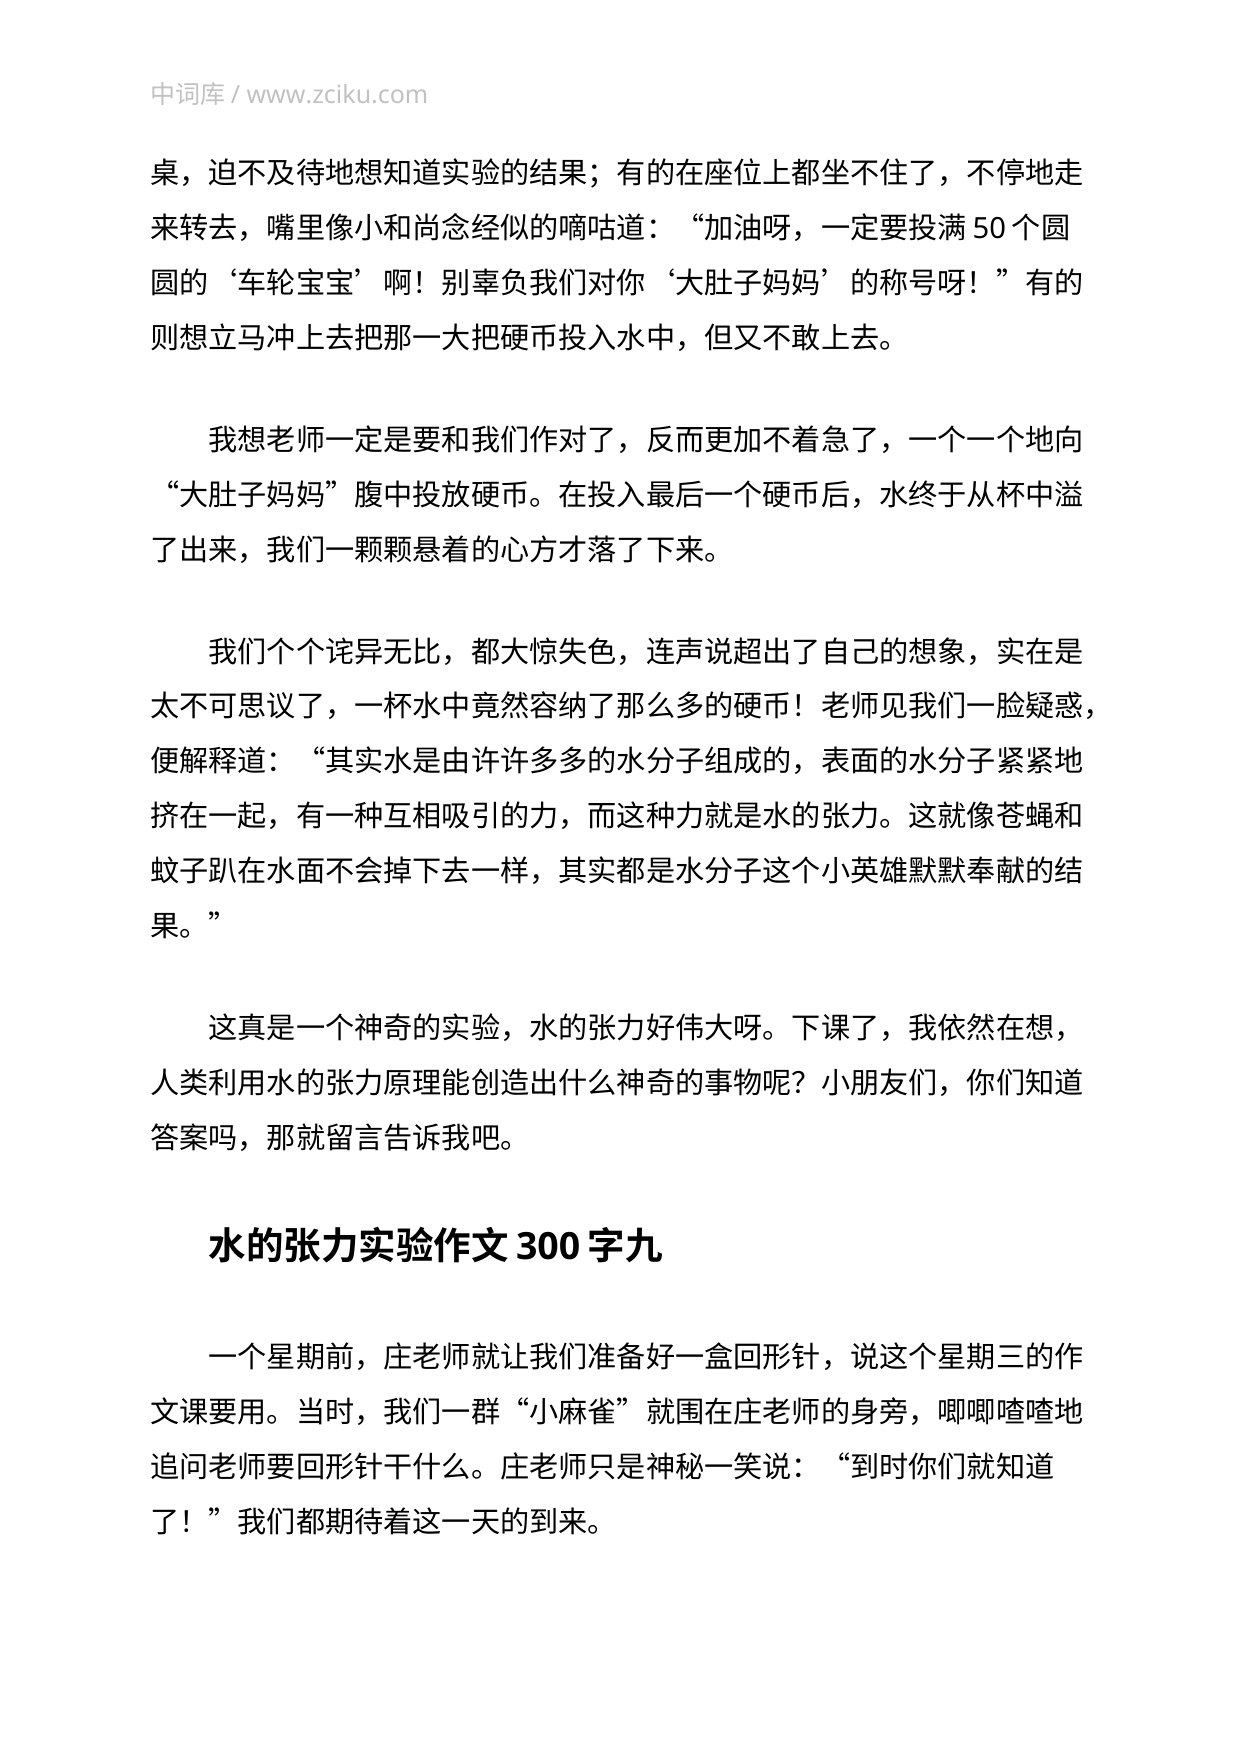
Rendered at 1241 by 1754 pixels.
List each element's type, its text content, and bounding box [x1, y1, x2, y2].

text 这真是一个神奇的实验，水的张力好伟大呀。下课了，我依然在想，人类利用水的张力原理能创造出什么神奇的事物呢？小朋友们，你们知道答案吗，那就留言告诉我吧。 [150, 1004, 1090, 1156]
text 我想老师一定是要和我们作对了，反而更加不着急了，一个一个地向“大肚子妈妈”腹中投放硬币。在投入最后一个硬币后，水终于从杯中溢了出来，我们一颗颗悬着的心方才落了下来。 [150, 417, 1090, 569]
text 我们个个诧异无比，都大惊失色，连声说超出了自己的想象，实在是太不可思议了，一杯水中竟然容纳了那么多的硬币！老师见我们一脸疑惑，便解释道：“其实水是由许许多多的水分子组成的，表面的水分子紧紧地挤在一起，有一种互相吸引的力，而这种力就是水的张力。这就像苍蝇和蚊子趴在水面不会掉下去一样，其实都是水分子这个小英雄默默奉献的结果。” [150, 628, 1090, 945]
text 水的张力实验作文300字九 [150, 1216, 1090, 1270]
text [150, 150, 1090, 357]
text 一个星期前，庄老师就让我们准备好一盒回形针，说这个星期三的作文课要用。当时，我们一群“小麻雀”就围在庄老师的身旁，唧唧喳喳地追问老师要回形针干什么。庄老师只是神秘一笑说：“到时你们就知道了！”我们都期待着这一天的到来。 [150, 1333, 1090, 1541]
